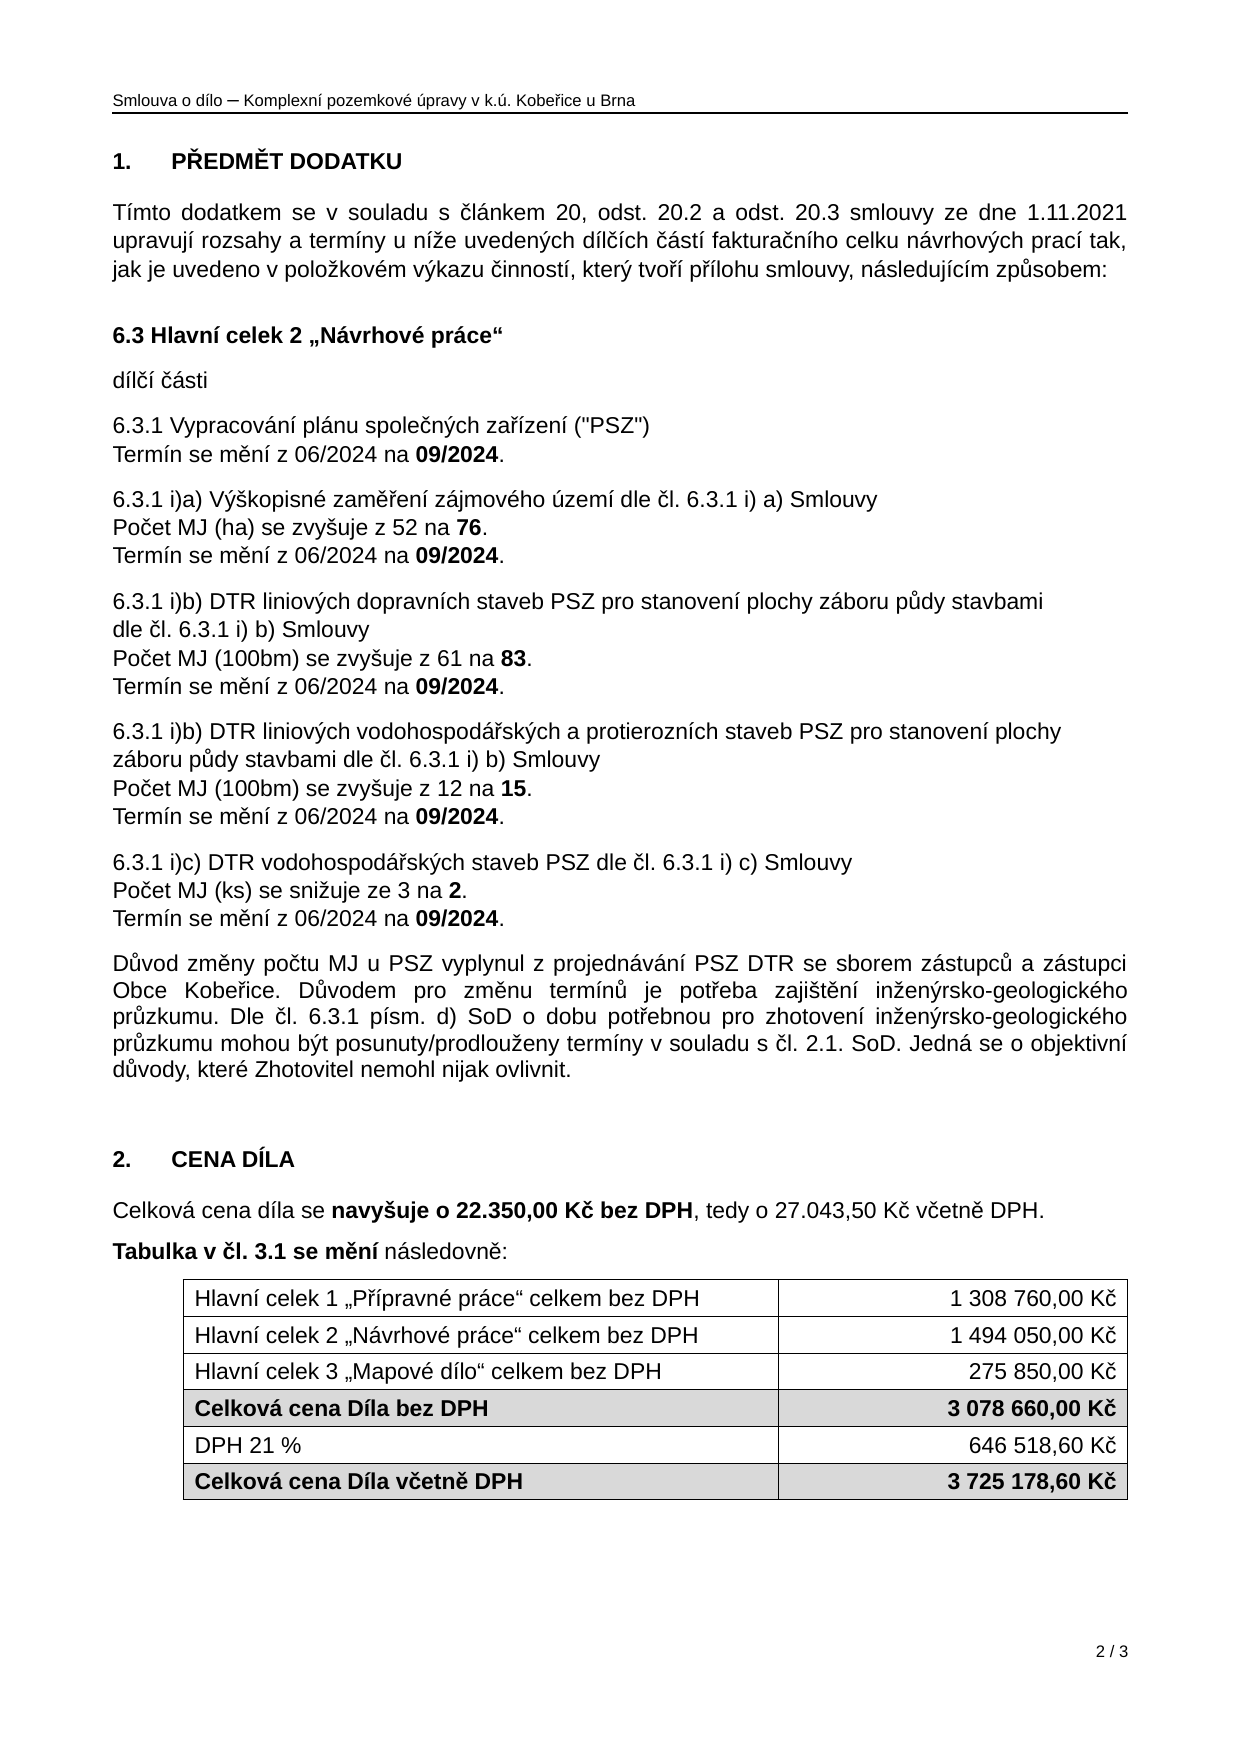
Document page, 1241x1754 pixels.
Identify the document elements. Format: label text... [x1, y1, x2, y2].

table_header Hlavní celek 1 „Přípravné práce“ celkem bez DPH [184, 1280, 778, 1316]
text dle čl. 6.3.1 i) b) Smlouvy [112, 616, 1128, 642]
text CENA DÍLA [112, 1146, 1128, 1172]
text Tabulka v čl. 3.1 se mění následovně: [112, 1238, 1128, 1265]
table_cell Hlavní celek 3 „Mapové dílo“ celkem bez DPH [184, 1354, 778, 1389]
table_cell Hlavní celek 2 „Návrhové práce“ celkem bez DPH [184, 1317, 778, 1353]
table_header 1 308 760,00 Kč [779, 1280, 1127, 1316]
text Celková cena díla se navyšuje o 22.350,00 Kč bez DPH, tedy o 27.043,50 Kč včetně DPH. [112, 1197, 1128, 1224]
text 6.3.1 i)b) DTR liniových vodohospodářských a protierozních staveb PSZ pro stanovení plochy záboru půdy stavbami dle čl. 6.3.1 i) b) Smlouvy [112, 718, 1128, 773]
text Termín se mění z 06/2024 na 09/2024. [112, 673, 1128, 699]
text 6.3.1 i)b) DTR liniových dopravních staveb PSZ pro stanovení plochy záboru půdy stavbami [112, 588, 1128, 614]
list Počet MJ (100bm) se zvyšuje z 61 na 83. [112, 644, 1128, 671]
list Počet MJ (ha) se zvyšuje z 52 na 76. [112, 514, 1128, 540]
text 6.3.1 i)c) DTR vodohospodářských staveb PSZ dle čl. 6.3.1 i) c) Smlouvy [112, 848, 1128, 875]
text Termín se mění z 06/2024 na 09/2024. [112, 542, 1128, 569]
text 6.3 Hlavní celek 2 „Návrhové práce“ [112, 322, 1128, 348]
text Termín se mění z 06/2024 na 09/2024. [112, 441, 1128, 467]
table_cell 275 850,00 Kč [779, 1354, 1127, 1389]
text Termín se mění z 06/2024 na 09/2024. [112, 803, 1128, 830]
text 6.3.1 i)a) Výškopisné zaměření zájmového území dle čl. 6.3.1 i) a) Smlouvy [112, 486, 1128, 512]
list Počet MJ (ks) se snižuje ze 3 na 2. [112, 877, 1128, 903]
table_cell 3 725 178,60 Kč [779, 1464, 1127, 1499]
table_cell 646 518,60 Kč [779, 1427, 1127, 1463]
text dílčí části [112, 367, 1128, 393]
text Termín se mění z 06/2024 na 09/2024. [112, 905, 1128, 932]
table_cell 3 078 660,00 Kč [779, 1390, 1127, 1426]
text 6.3.1 Vypracování plánu společných zařízení ("PSZ") [112, 412, 1128, 438]
table_cell DPH 21 % [184, 1427, 778, 1463]
text Tímto dodatkem se v souladu s článkem 20, odst. 20.2 a odst. 20.3 smlouvy ze dne 1.11.2021 upravují rozsahy a termíny u níže uvedených dílčích částí fakturačního celku návrhových prací tak, jak je uvedeno v položkovém výkazu činností, který tvoří přílohu smlouvy, následujícím způsobem: [112, 199, 1128, 282]
table_cell Celková cena Díla včetně DPH [184, 1464, 778, 1499]
list Počet MJ (100bm) se zvyšuje z 12 na 15. [112, 775, 1128, 801]
table_cell Celková cena Díla bez DPH [184, 1390, 778, 1426]
text Důvod změny počtu MJ u PSZ vyplynul z projednávání PSZ DTR se sborem zástupců a zástupci Obce Kobeřice. Důvodem pro změnu termínů je potřeba zajištění inženýrsko-geologického průzkumu. Dle čl. 6.3.1 písm. d) SoD o dobu potřebnou pro zhotovení inženýrsko-geologického průzkumu mohou být posunuty/prodlouženy termíny v souladu s čl. 2.1. SoD. Jedná se o objektivní důvody, které Zhotovitel nemohl nijak ovlivnit. [112, 950, 1128, 1082]
text Předmět Dodatku [112, 148, 1128, 174]
table_cell 1 494 050,00 Kč [779, 1317, 1127, 1353]
